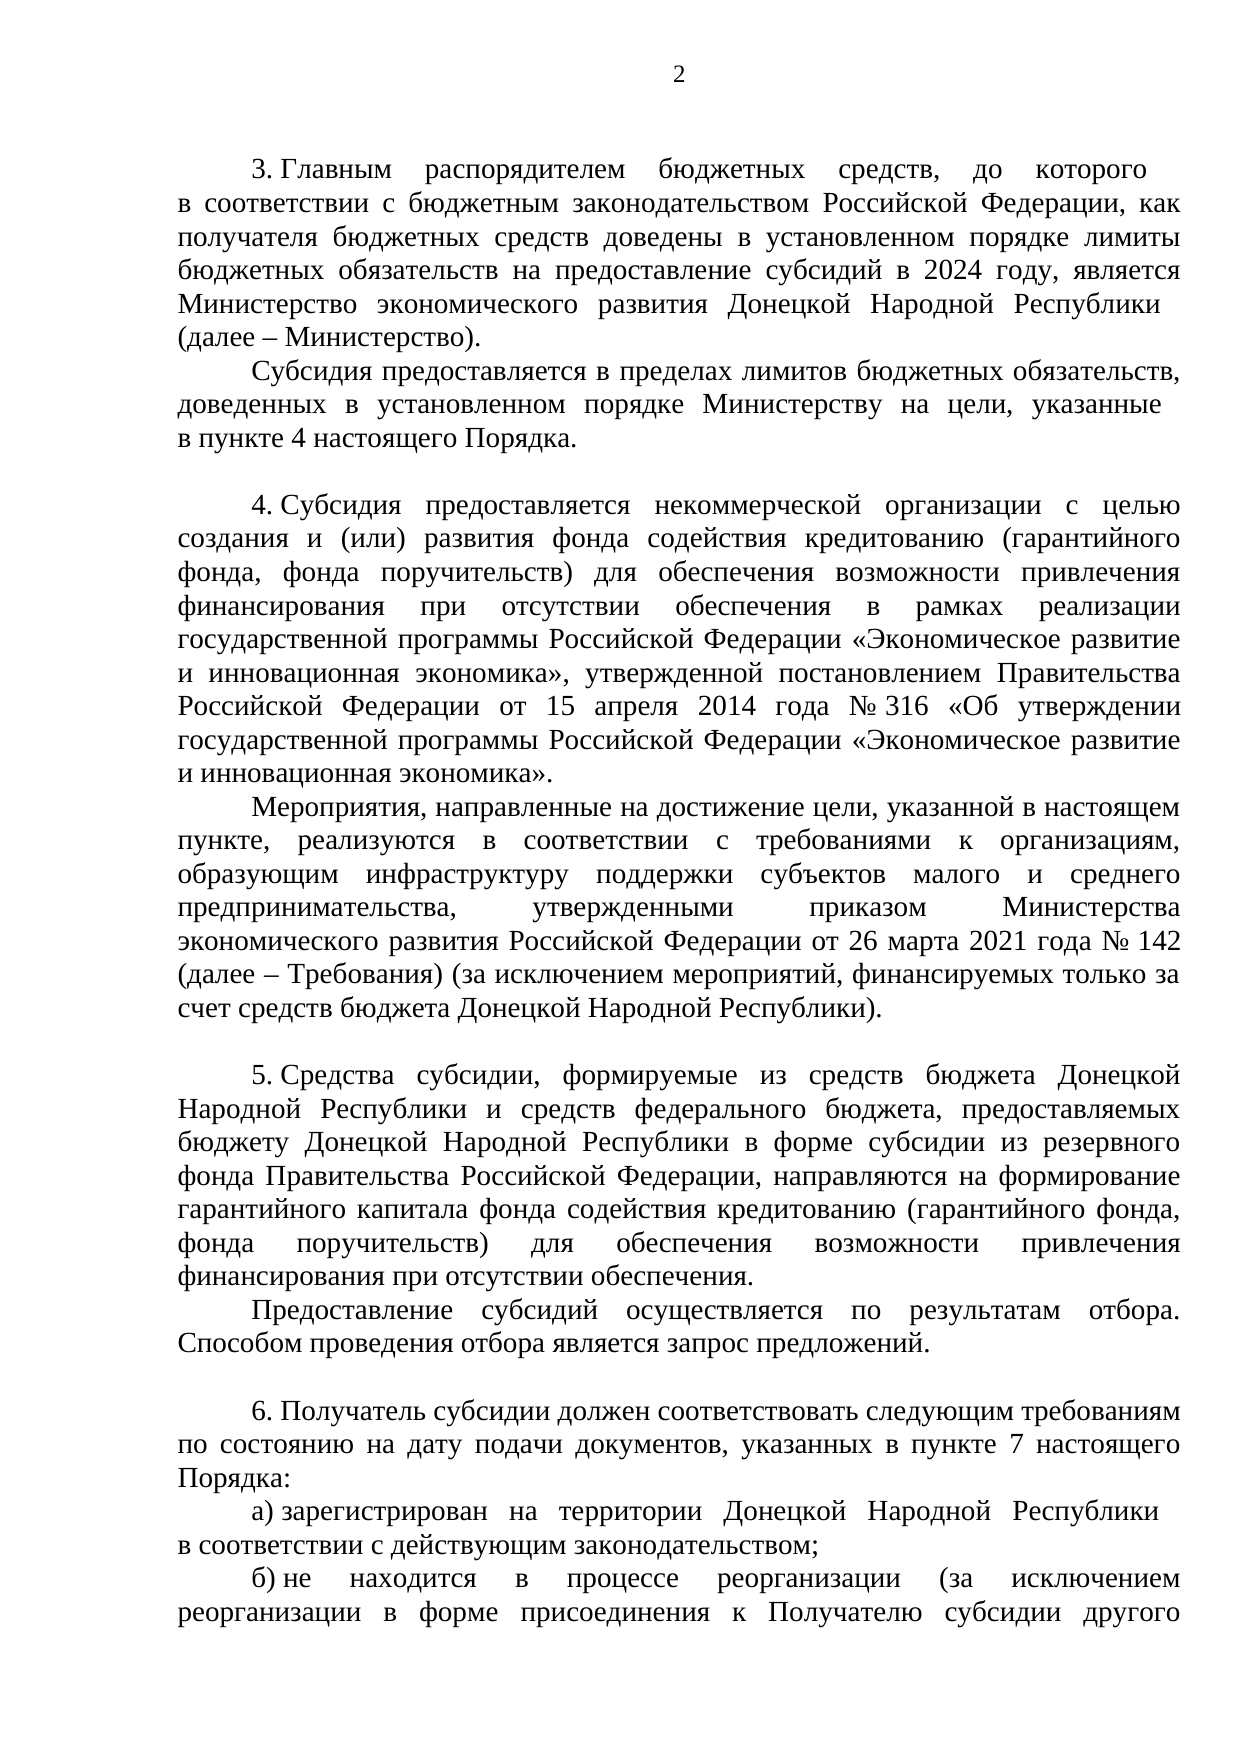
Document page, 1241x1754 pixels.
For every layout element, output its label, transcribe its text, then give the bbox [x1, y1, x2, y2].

text а) зарегистрирован на территории Донецкой Народной Республики в соответствии с действующим законодательством; [177, 1493, 1181, 1560]
text Субсидия предоставляется в пределах лимитов бюджетных обязательств, доведенных в установленном порядке Министерству на цели, указанные в пункте 4 настоящего Порядка. [177, 353, 1181, 453]
text 5. Средства субсидии, формируемые из средств бюджета Донецкой Народной Республики и средств федерального бюджета, предоставляемых бюджету Донецкой Народной Республики в форме субсидии из резервного фонда Правительства Российской Федерации, направляются на формирование гарантийного капитала фонда содействия кредитованию (гарантийного фонда, фонда поручительств) для обеспечения возможности привлечения финансирования при отсутствии обеспечения. [177, 1057, 1181, 1292]
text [177, 1560, 1181, 1627]
text Предоставление субсидий осуществляется по результатам отбора. Способом проведения отбора является запрос предложений. [177, 1292, 1181, 1359]
text 4. Субсидия предоставляется некоммерческой организации с целью создания и (или) развития фонда содействия кредитованию (гарантийного фонда, фонда поручительств) для обеспечения возможности привлечения финансирования при отсутствии обеспечения в рамках реализации государственной программы Российской Федерации «Экономическое развитие и инновационная экономика», утвержденной постановлением Правительства Российской Федерации от 15 апреля 2014 года № 316 «Об утверждении государственной программы Российской Федерации «Экономическое развитие и инновационная экономика». [177, 487, 1181, 789]
text Мероприятия, направленные на достижение цели, указанной в настоящем пункте, реализуются в соответствии с требованиями к организациям, образующим инфраструктуру поддержки субъектов малого и среднего предпринимательства, утвержденными приказом Министерства экономического развития Российской Федерации от 26 марта 2021 года № 142 (далее – Требования) (за исключением мероприятий, финансируемых только за счет средств бюджета Донецкой Народной Республики). [177, 789, 1181, 1024]
text 3. Главным распорядителем бюджетных средств, до которого в соответствии с бюджетным законодательством Российской Федерации, как получателя бюджетных средств доведены в установленном порядке лимиты бюджетных обязательств на предоставление субсидий в 2024 году, является Министерство экономического развития Донецкой Народной Республики (далее – Министерство). [177, 152, 1181, 353]
text 6. Получатель субсидии должен соответствовать следующим требованиям по состоянию на дату подачи документов, указанных в пункте 7 настоящего Порядка: [177, 1393, 1181, 1493]
